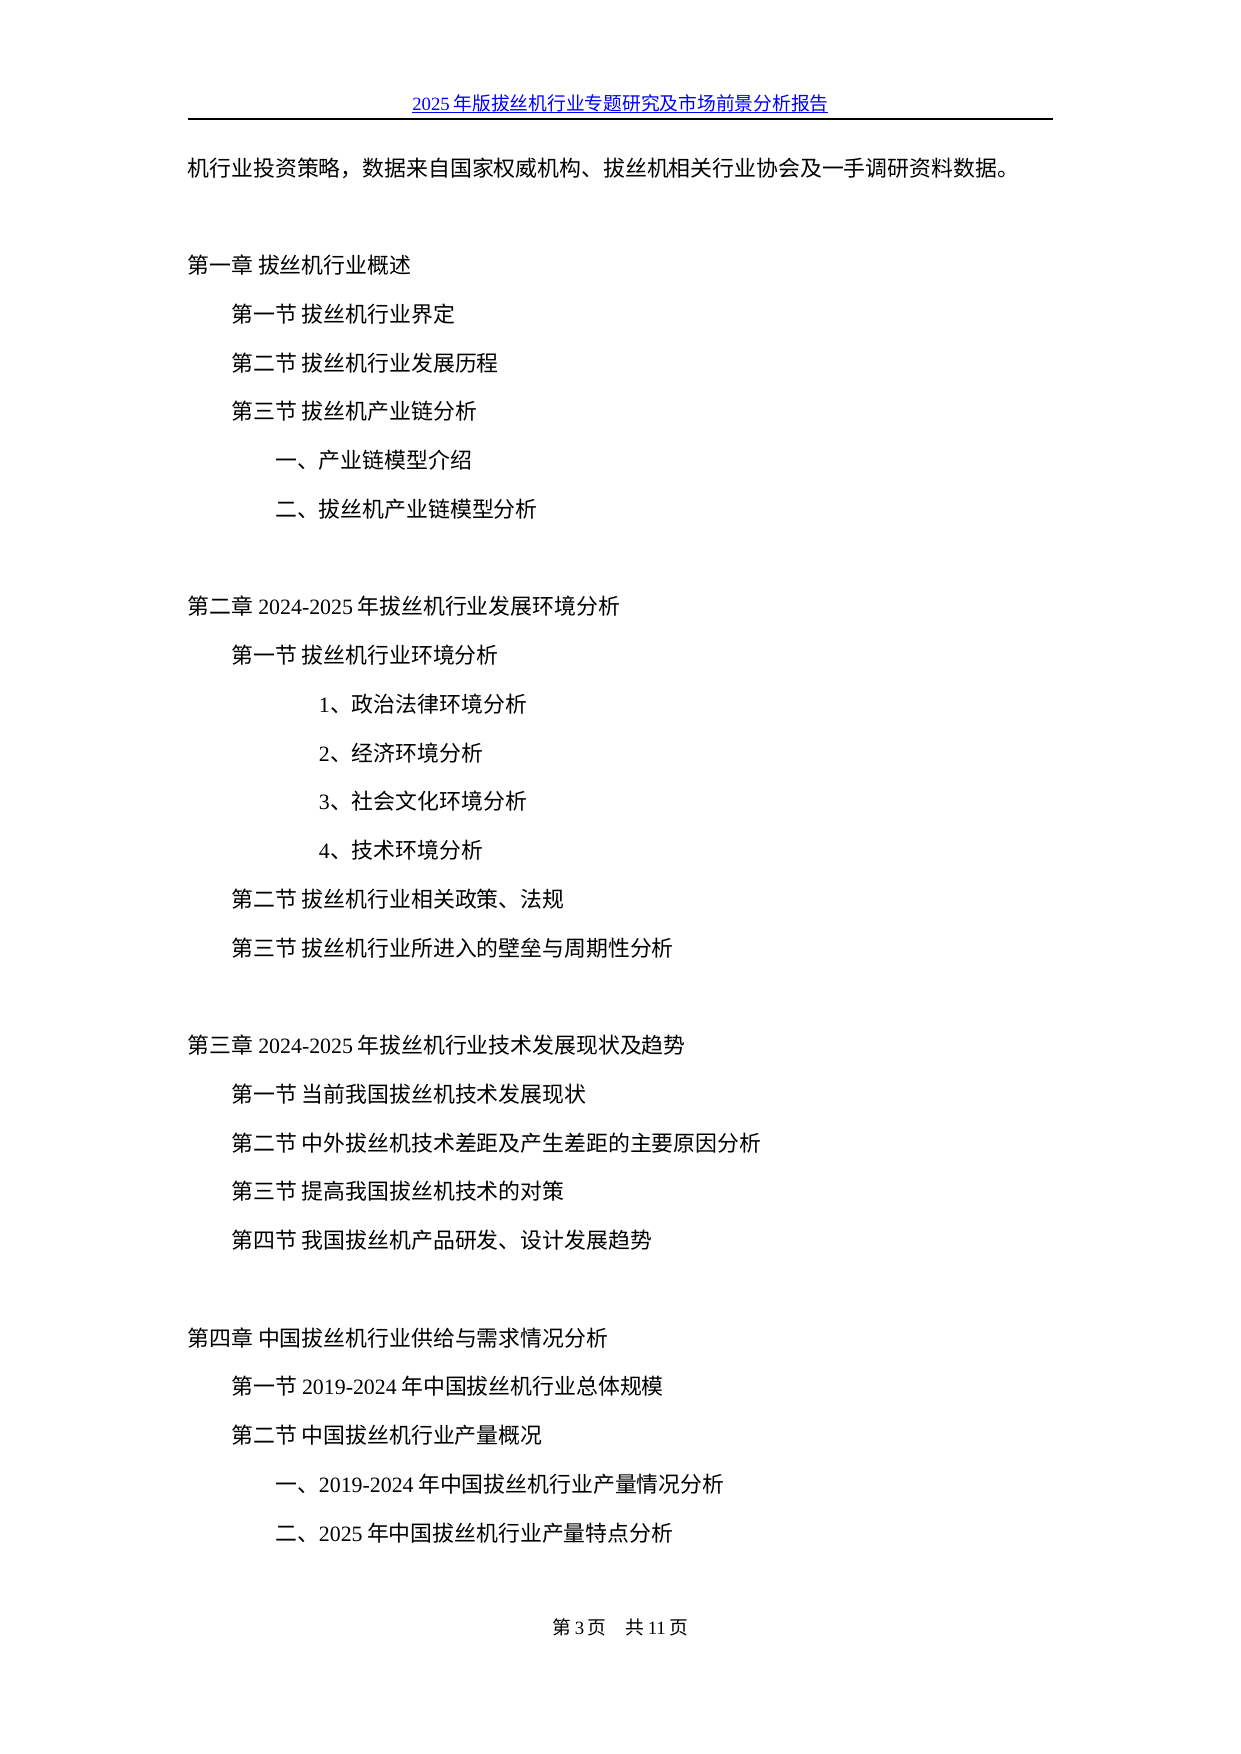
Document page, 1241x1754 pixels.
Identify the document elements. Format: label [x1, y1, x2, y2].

text [187, 150, 1053, 1548]
